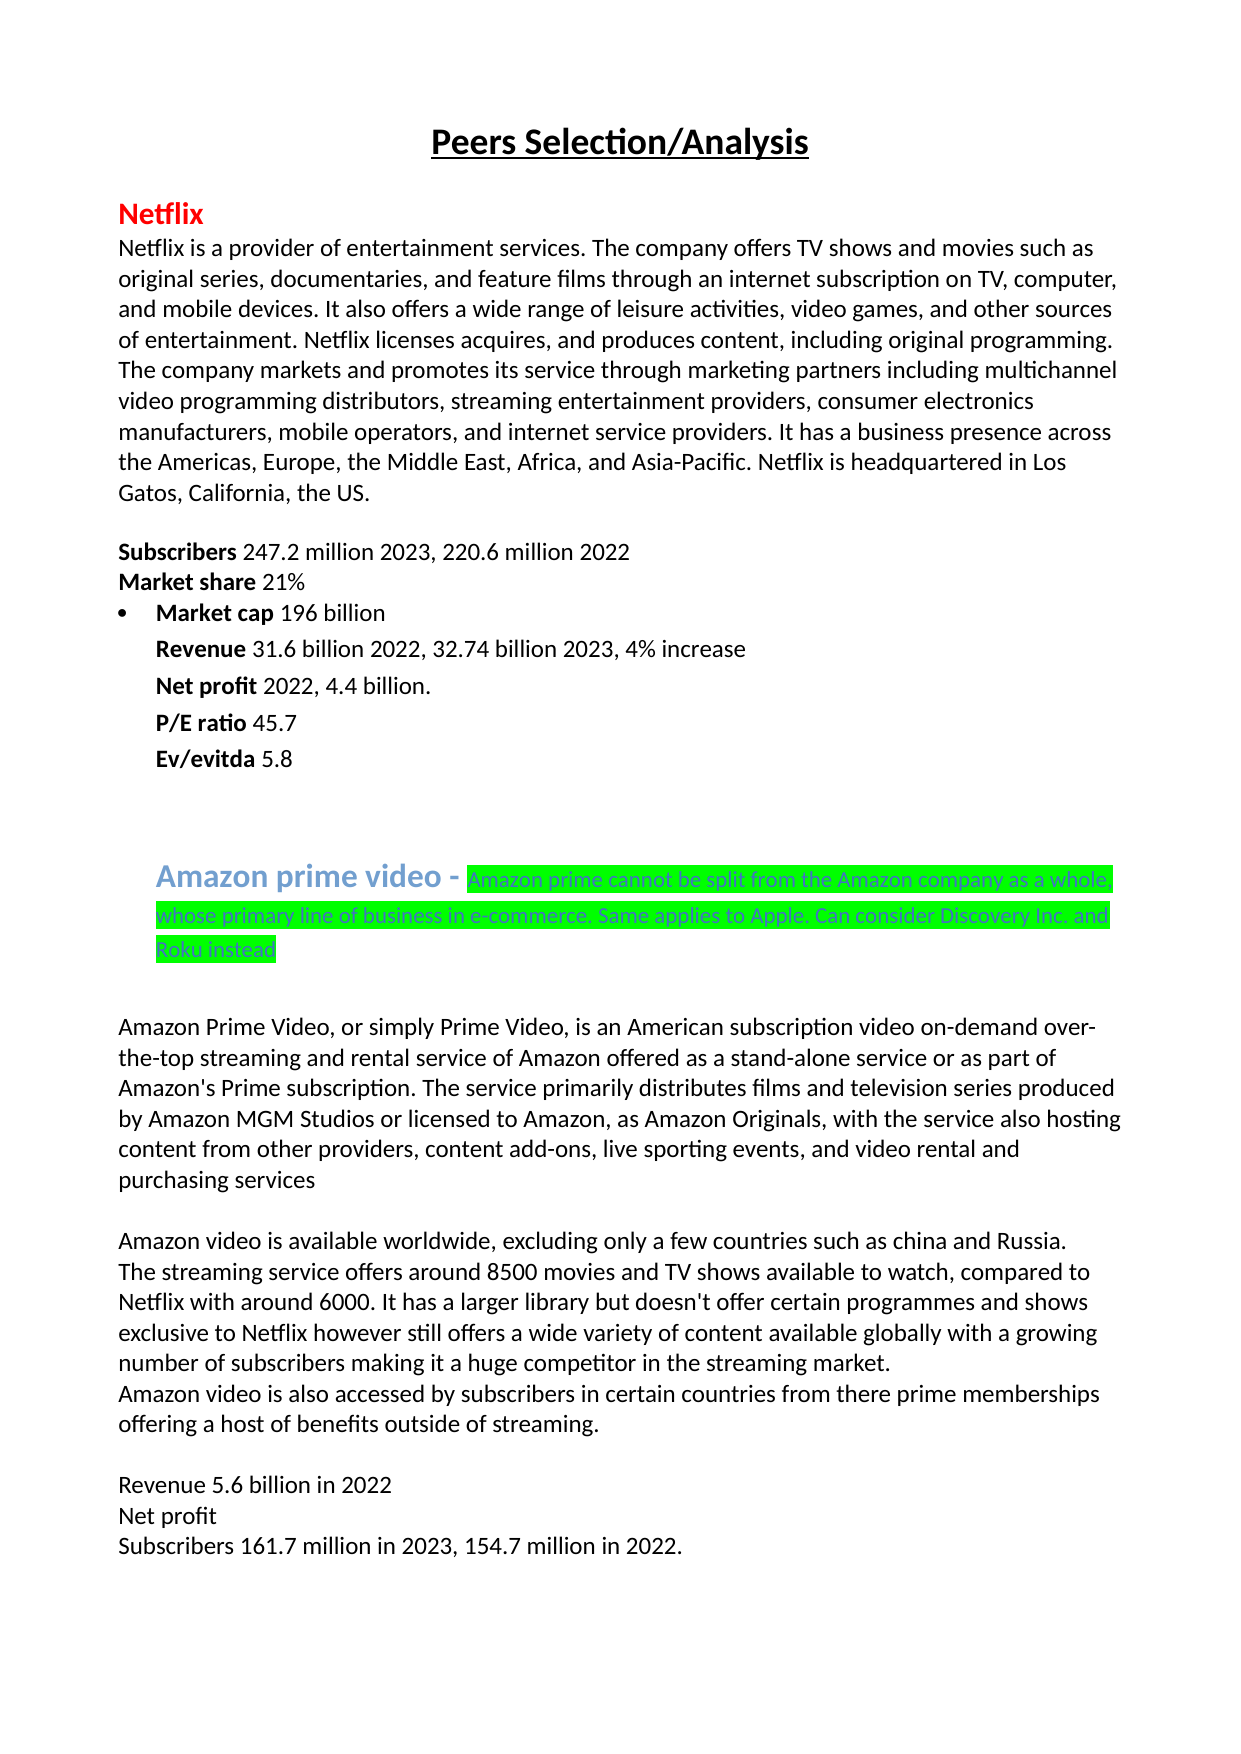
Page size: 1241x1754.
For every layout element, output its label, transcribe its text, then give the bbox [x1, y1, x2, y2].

text Subscribers 247.2 million 2023, 220.6 million 2022 Market share 21% [118, 536, 1122, 597]
text Netflix Netflix is a provider of entertainment services. The company offers TV shows and movies such as original series, documentaries, and feature films through an internet subscription on TV, computer, and mobile devices. It also offers a wide range of leisure activities, video games, and other sources of entertainment. Netflix licenses acquires, and produces content, including original programming. The company markets and promotes its service through marketing partners including multichannel video programming distributors, streaming entertainment providers, consumer electronics manufacturers, mobile operators, and internet service providers. It has a business presence across the Americas, Europe, the Middle East, Africa, and Asia-Pacific. Netflix is headquartered in Los Gatos, California, the US. [118, 194, 1122, 536]
text Amazon Prime Video, or simply Prime Video, is an American subscription video on-demand over-the-top streaming and rental service of Amazon offered as a stand-alone service or as part of Amazon's Prime subscription. The service primarily distributes films and television series produced by Amazon MGM Studios or licensed to Amazon, as Amazon Originals, with the service also hosting content from other providers, content add-ons, live sporting events, and video rental and purchasing services Amazon video is available worldwide, excluding only a few countries such as china and Russia. The streaming service offers around 8500 movies and TV shows available to watch, compared to Netflix with around 6000. It has a larger library but doesn't offer certain programmes and shows exclusive to Netflix however still offers a wide variety of content available globally with a growing number of subscribers making it a huge competitor in the streaming market. [118, 981, 1122, 1378]
text Amazon video is also accessed by subscribers in certain countries from there prime memberships offering a host of benefits outside of streaming. [118, 1378, 1122, 1439]
text Peers Selection/Analysis [118, 118, 1122, 164]
text Revenue 5.6 billion in 2022 Net profit Subscribers 161.7 million in 2023, 154.7 million in 2022. [118, 1469, 1122, 1561]
list Market cap 196 billion Revenue 31.6 billion 2022, 32.74 billion 2023, 4% increase Net profit 2022, 4.4 billion. P/E ratio 45.7 Ev/evitda 5.8 Amazon prime video - Amazon prime cannot be split from the Amazon company as a whole, whose primary line of business in e-commerce. Same applies to Apple. Can consider Discovery Inc. and Roku instead [118, 597, 1122, 963]
